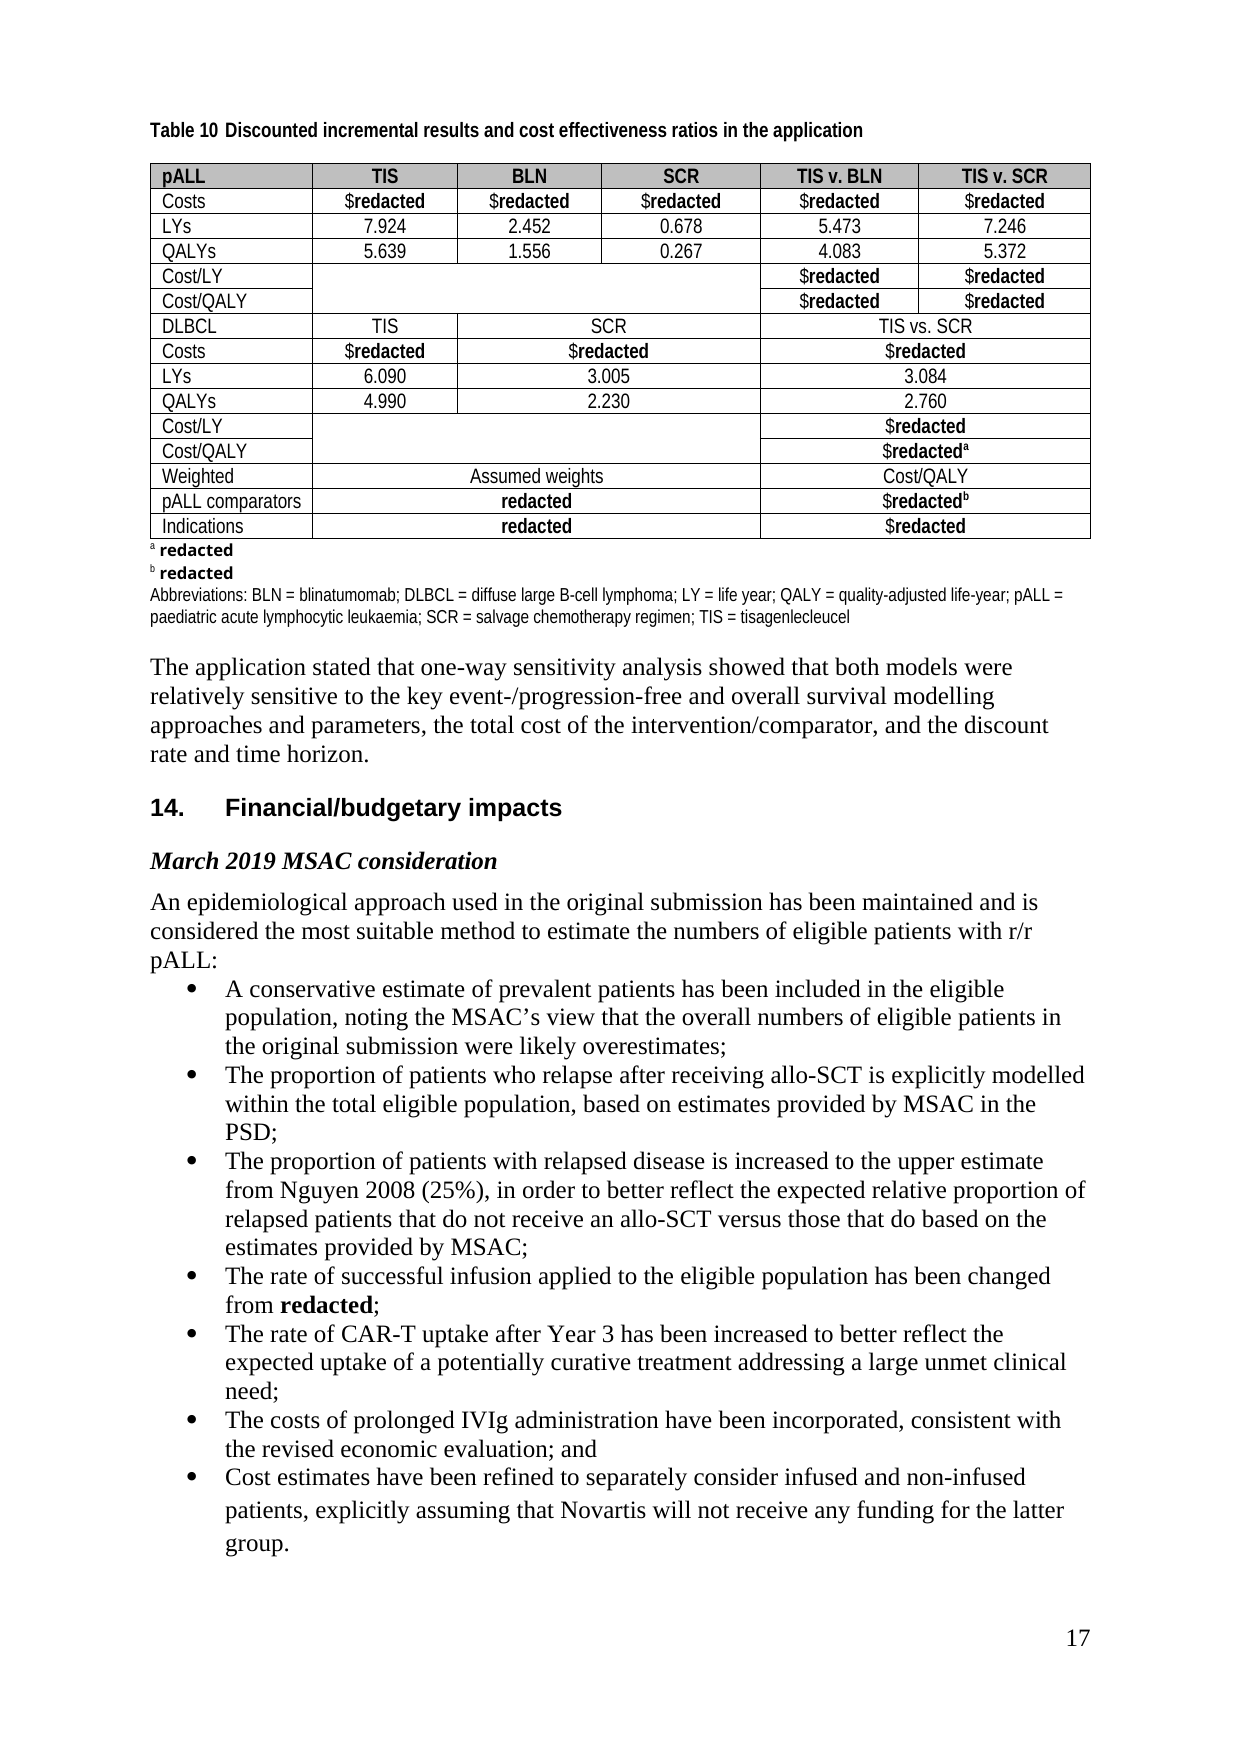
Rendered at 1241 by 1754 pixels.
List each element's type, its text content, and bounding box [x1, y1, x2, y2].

table_cell Costs [151, 339, 312, 363]
table_cell Cost/QALY [151, 289, 312, 313]
table_cell 0.678 [602, 214, 760, 238]
table_cell $redacted [919, 264, 1090, 288]
table_cell Cost/LY [151, 414, 312, 438]
table_cell [313, 264, 760, 313]
table_cell pALL comparators [151, 489, 312, 513]
table_cell Costs [151, 189, 312, 213]
table_cell Cost/LY [151, 264, 312, 288]
table_cell 0.267 [602, 239, 760, 263]
table_cell 3.084 [761, 364, 1090, 388]
list The costs of prolonged IVIg administration have been incorporated, consistent with the revised economic evaluation; and [187, 1405, 1090, 1462]
table_cell Weighted [151, 464, 312, 488]
text Table 10 Discounted incremental results and cost effectiveness ratios in the application [150, 118, 1090, 142]
list The rate of successful infusion applied to the eligible population has been changed from redacted; [187, 1261, 1090, 1319]
table_cell $redacted [761, 339, 1090, 363]
table_cell $redacted [761, 264, 918, 288]
table_cell $redacted [313, 339, 457, 363]
table_cell $redacted [761, 289, 918, 313]
text b redacted [150, 562, 1090, 584]
table_header pALL [151, 164, 312, 188]
table_cell [313, 414, 760, 463]
table_cell LYs [151, 364, 312, 388]
table_header TIS v. SCR [919, 164, 1090, 188]
list The proportion of patients who relapse after receiving allo-SCT is explicitly modelled within the total eligible population, based on estimates provided by MSAC in the PSD; [187, 1060, 1090, 1146]
table_cell $redacted [761, 414, 1090, 438]
table_header TIS v. BLN [761, 164, 918, 188]
table_cell $redacted [602, 189, 760, 213]
table_cell 6.090 [313, 364, 457, 388]
table_cell 7.924 [313, 214, 457, 238]
table_cell Assumed weights [313, 464, 760, 488]
table_cell 5.372 [919, 239, 1090, 263]
table_cell 5.473 [761, 214, 918, 238]
table_cell $redacted [919, 289, 1090, 313]
table_cell redacted [313, 489, 760, 513]
table_cell TIS [313, 314, 457, 338]
text a redacted [150, 539, 1090, 562]
table_cell $redacteda [761, 439, 1090, 463]
table_header SCR [602, 164, 760, 188]
text March 2019 MSAC consideration [150, 846, 1090, 875]
table_cell $redacted [458, 189, 601, 213]
list The rate of CAR-T uptake after Year 3 has been increased to better reflect the expected uptake of a potentially curative treatment addressing a large unmet clinical need; [187, 1319, 1090, 1405]
list Cost estimates have been refined to separately consider infused and non-infused patients, explicitly assuming that Novartis will not receive any funding for the latter group. [187, 1462, 1090, 1557]
table_cell redacted [313, 514, 760, 538]
list A conservative estimate of prevalent patients has been included in the eligible population, noting the MSAC’s view that the overall numbers of eligible patients in the original submission were likely overestimates; [187, 974, 1090, 1060]
table_cell DLBCL [151, 314, 312, 338]
table_cell $redacted [313, 189, 457, 213]
table_cell LYs [151, 214, 312, 238]
table_cell $redacted [761, 189, 918, 213]
table_cell 2.230 [458, 389, 760, 413]
table_header TIS [313, 164, 457, 188]
text The application stated that one-way sensitivity analysis showed that both models were relatively sensitive to the key event-/progression-free and overall survival modelling approaches and parameters, the total cost of the intervention/comparator, and the discount rate and time horizon. [150, 652, 1090, 767]
subtitle Financial/budgetary impacts [150, 792, 1090, 821]
table_cell $redacted [458, 339, 760, 363]
table_cell Cost/QALY [761, 464, 1090, 488]
table_cell 4.083 [761, 239, 918, 263]
list The proportion of patients with relapsed disease is increased to the upper estimate from Nguyen 2008 (25%), in order to better reflect the expected relative proportion of relapsed patients that do not receive an allo-SCT versus those that do based on the estimates provided by MSAC; [187, 1146, 1090, 1261]
table_cell $redactedb [761, 489, 1090, 513]
table_cell QALYs [151, 239, 312, 263]
text Abbreviations: BLN = blinatumomab; DLBCL = diffuse large B-cell lymphoma; LY = life year; QALY = quality-adjusted life-year; pALL = paediatric acute lymphocytic leukaemia; SCR = salvage chemotherapy regimen; TIS = tisagenlecleucel [150, 584, 1090, 627]
table_cell $redacted [761, 514, 1090, 538]
table_cell 1.556 [458, 239, 601, 263]
table_cell 3.005 [458, 364, 760, 388]
table_cell 2.452 [458, 214, 601, 238]
table_cell Indications [151, 514, 312, 538]
table_cell 4.990 [313, 389, 457, 413]
table_cell QALYs [151, 389, 312, 413]
table_cell 2.760 [761, 389, 1090, 413]
text An epidemiological approach used in the original submission has been maintained and is considered the most suitable method to estimate the numbers of eligible patients with r/r pALL: [150, 887, 1090, 974]
table_header BLN [458, 164, 601, 188]
table_cell SCR [458, 314, 760, 338]
table_cell 5.639 [313, 239, 457, 263]
table_cell TIS vs. SCR [761, 314, 1090, 338]
table_cell $redacted [919, 189, 1090, 213]
table_cell Cost/QALY [151, 439, 312, 463]
table_cell 7.246 [919, 214, 1090, 238]
